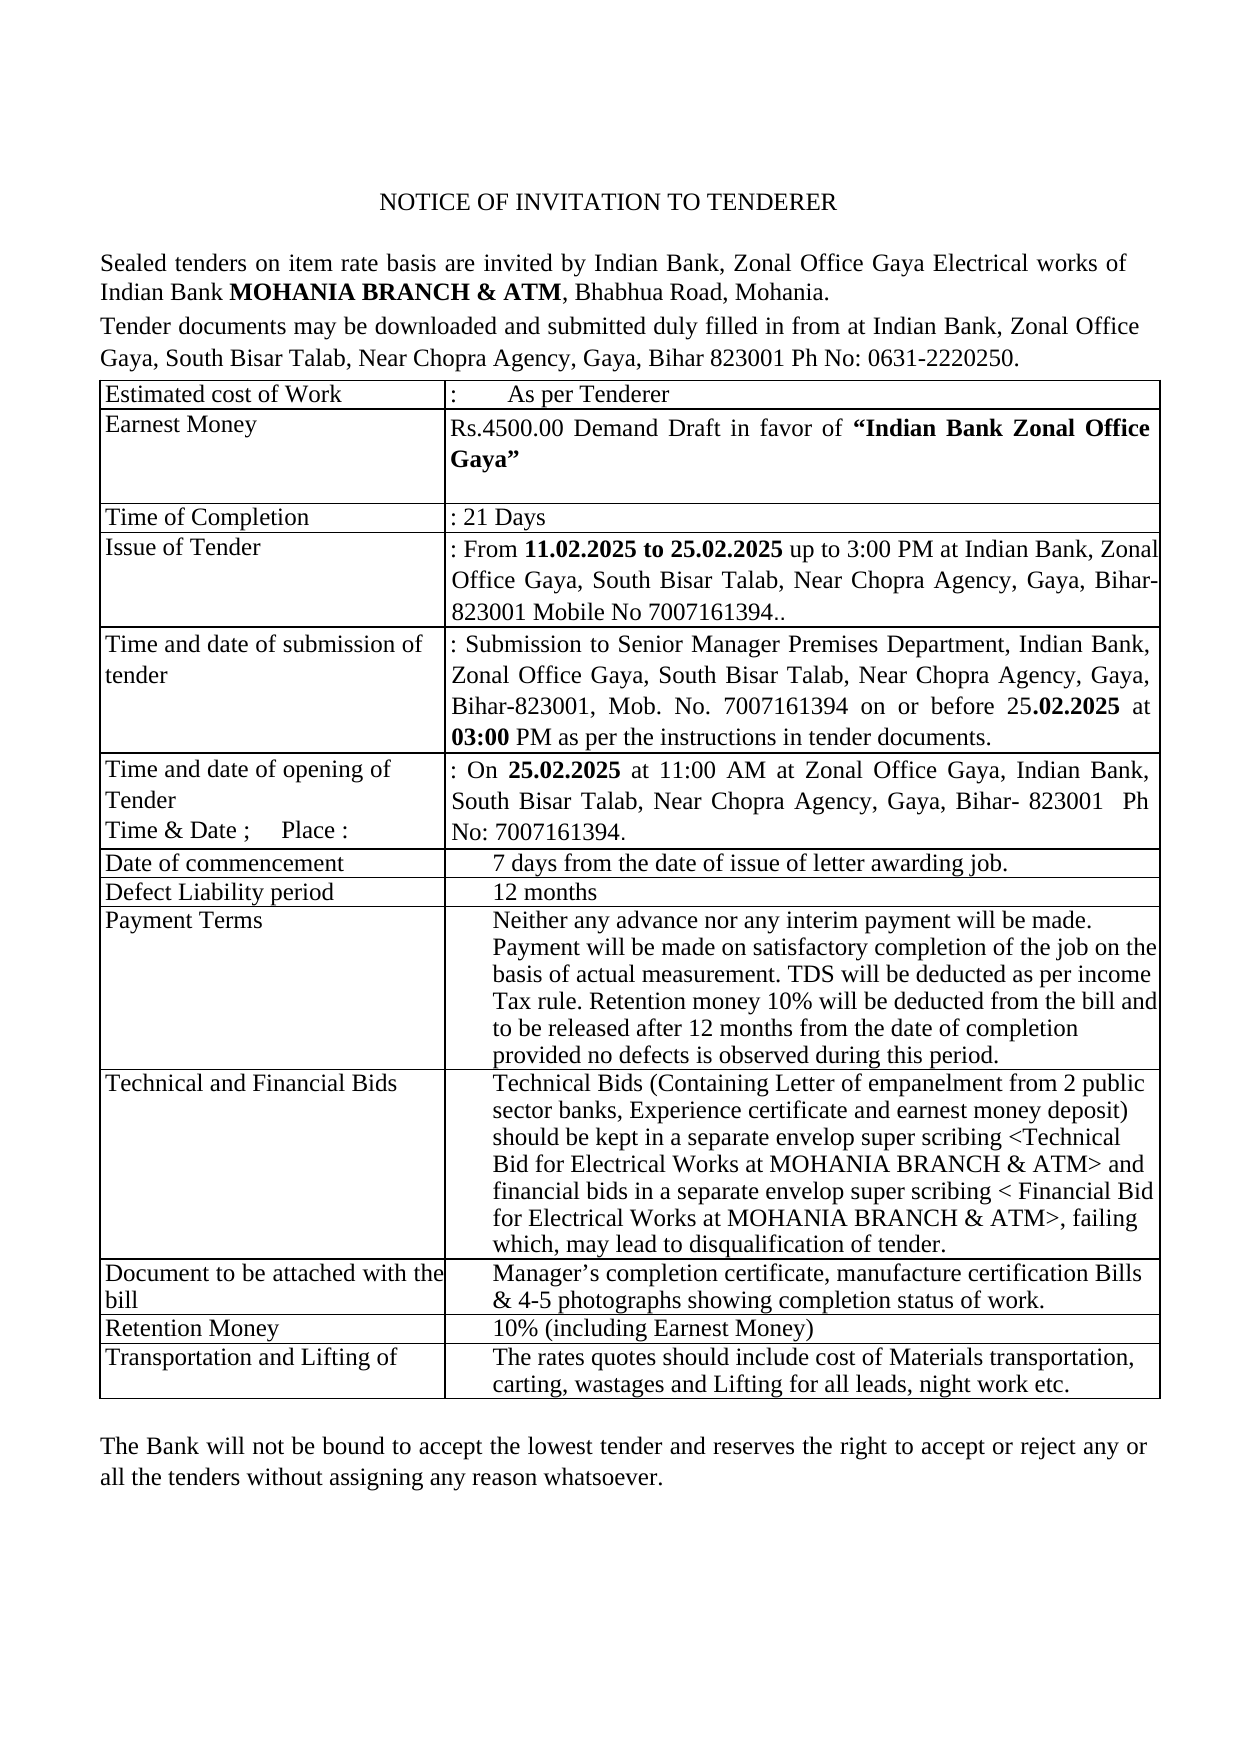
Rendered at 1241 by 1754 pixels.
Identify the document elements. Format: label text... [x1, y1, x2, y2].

table_cell Document to be attached with the bill [101, 1260, 444, 1313]
table_cell Retention Money [101, 1315, 444, 1342]
table_cell Issue of Tender [101, 533, 444, 626]
table_cell : On 25.02.2025 at 11:00 AM at Zonal Office Gaya, Indian Bank, South Bisar Talab, Near Chopra Agency, Gaya, Bihar- 823001 Ph No: 7007161394. [446, 754, 1159, 848]
text The Bank will not be bound to accept the lowest tender and reserves the right to accept or reject any or all the tenders without assigning any reason whatsoever. [100, 1431, 1150, 1491]
table_cell Manager’s completion certificate, manufacture certification Bills & 4-5 photographs showing completion status of work. [446, 1260, 1159, 1313]
table_cell : From 11.02.2025 to 25.02.2025 up to 3:00 PM at Indian Bank, Zonal Office Gaya, South Bisar Talab, Near Chopra Agency, Gaya, Bihar-823001 Mobile No 7007161394.. [446, 533, 1159, 626]
table_cell Time and date of opening of Tender Time & Date ; Place : [101, 754, 444, 848]
table_cell 10% (including Earnest Money) [446, 1315, 1159, 1342]
table_cell Defect Liability period [101, 878, 444, 906]
table_cell Technical Bids (Containing Letter of empanelment from 2 public sector banks, Experience certificate and earnest money deposit) should be kept in a separate envelop super scribing <Technical Bid for Electrical Works at MOHANIA BRANCH & ATM> and financial bids in a separate envelop super scribing < Financial Bid for Electrical Works at MOHANIA BRANCH & ATM>, failing which, may lead to disqualification of tender. [446, 1070, 1159, 1258]
table_header Estimated cost of Work [101, 381, 444, 408]
text Sealed tenders on item rate basis are invited by Indian Bank, Zonal Office Gaya Electrical works of Indian Bank MOHANIA BRANCH & ATM, Bhabhua Road, Mohania. [100, 249, 1128, 306]
table_cell : 21 Days [446, 504, 1159, 531]
text NOTICE OF INVITATION TO TENDERER [257, 187, 960, 216]
table_cell 12 months [446, 878, 1159, 906]
table_cell Earnest Money [101, 410, 444, 502]
table_cell Neither any advance nor any interim payment will be made. Payment will be made on satisfactory completion of the job on the basis of actual measurement. TDS will be deducted as per income Tax rule. Retention money 10% will be deducted from the bill and to be released after 12 months from the date of completion provided no defects is observed during this period. [446, 907, 1159, 1068]
table_cell Time of Completion [101, 504, 444, 531]
table_cell Rs.4500.00 Demand Draft in favor of “Indian Bank Zonal Office Gaya” [446, 410, 1159, 502]
table_cell Time and date of submission of tender [101, 628, 444, 752]
table_cell Date of commencement [101, 850, 444, 877]
table_cell Payment Terms [101, 907, 444, 1068]
table_cell 7 days from the date of issue of letter awarding job. [446, 850, 1159, 877]
table_header : As per Tenderer [446, 381, 1159, 408]
table_cell : Submission to Senior Manager Premises Department, Indian Bank, Zonal Office Gaya, South Bisar Talab, Near Chopra Agency, Gaya, Bihar-823001, Mob. No. 7007161394 on or before 25.02.2025 at 03:00 PM as per the instructions in tender documents. [446, 628, 1159, 752]
table_cell The rates quotes should include cost of Materials transportation, carting, wastages and Lifting for all leads, night work etc. [446, 1344, 1159, 1398]
text Tender documents may be downloaded and submitted duly filled in from at Indian Bank, Zonal Office Gaya, South Bisar Talab, Near Chopra Agency, Gaya, Bihar 823001 Ph No: 0631-2220250. [100, 311, 1141, 372]
table_cell Technical and Financial Bids [101, 1070, 444, 1258]
table_cell Transportation and Lifting of [101, 1344, 444, 1398]
